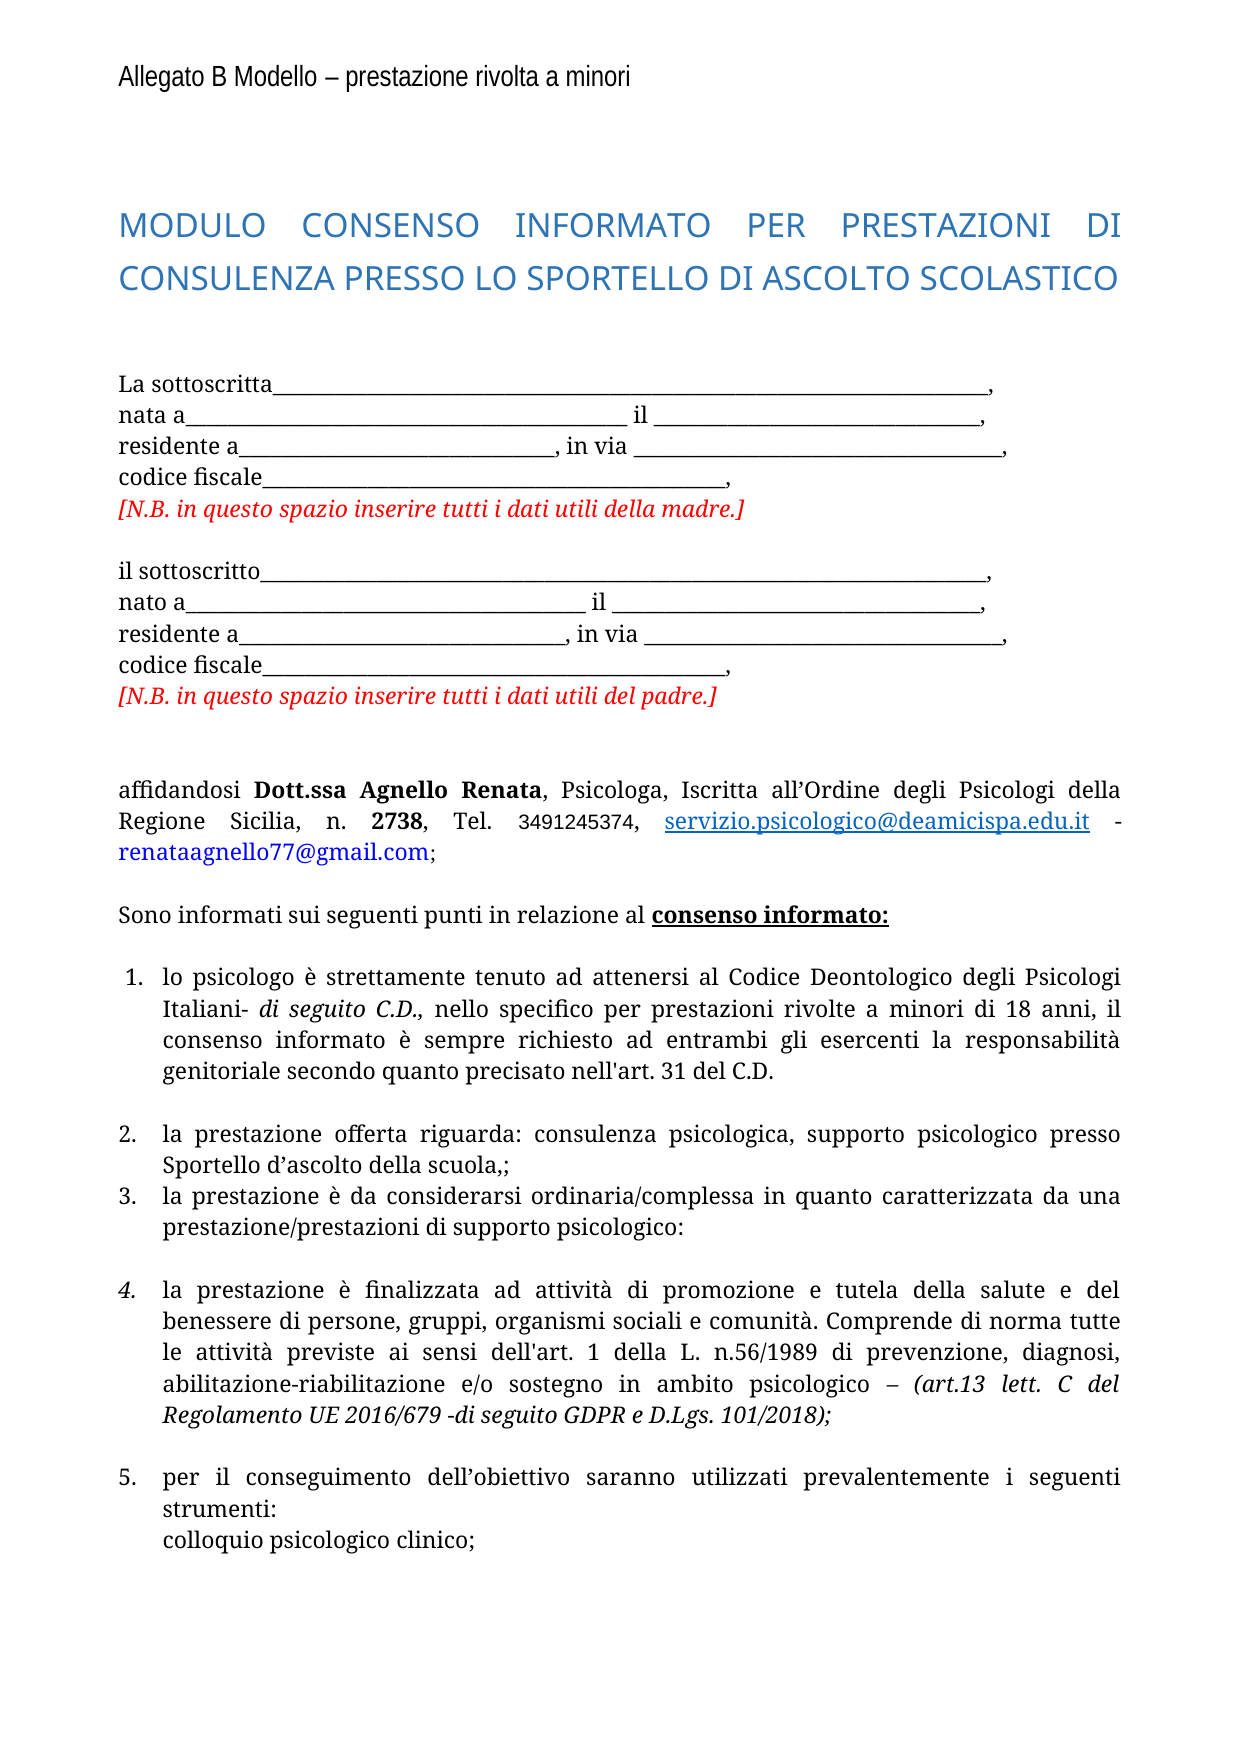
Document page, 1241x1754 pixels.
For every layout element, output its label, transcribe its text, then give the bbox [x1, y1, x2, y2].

text codice fiscale____________________________________________, [118, 649, 1122, 680]
text nato a______________________________________ il ___________________________________, [118, 586, 1122, 618]
list lo psicologo è strettamente tenuto ad attenersi al Codice Deontologico degli Psicologi Italiani- di seguito C.D., nello specifico per prestazioni rivolte a minori di 18 anni, il consenso informato è sempre richiesto ad entrambi gli esercenti la responsabilità genitoriale secondo quanto precisato nell'art. 31 del C.D. [125, 961, 1122, 1086]
text il sottoscritto_____________________________________________________________________, [118, 555, 1122, 586]
list la prestazione è finalizzata ad attività di promozione e tutela della salute e del benessere di persone, gruppi, organismi sociali e comunità. Comprende di norma tutte le attività previste ai sensi dell'art. 1 della L. n.56/1989 di prevenzione, diagnosi, abilitazione-riabilitazione e/o sostegno in ambito psicologico – (art.13 lett. C del Regolamento UE 2016/679 -di seguito GDPR e D.Lgs. 101/2018); [118, 1274, 1122, 1430]
text codice fiscale____________________________________________, [118, 461, 1122, 493]
list la prestazione è da considerarsi ordinaria/complessa in quanto caratterizzata da una prestazione/prestazioni di supporto psicologico: [118, 1180, 1122, 1243]
text colloquio psicologico clinico; [162, 1524, 1122, 1555]
subtitle MODULO CONSENSO INFORMATO PER PRESTAZIONI DI CONSULENZA PRESSO LO SPORTELLO DI ASCOLTO SCOLASTICO [118, 202, 1122, 300]
text affidandosi Dott.ssa Agnello Renata, Psicologa, Iscritta all’Ordine degli Psicologi della Regione Sicilia, n. 2738, Tel. 3491245374, servizio.psicologico@deamicispa.edu.it - renataagnello77@gmail.com; [118, 774, 1122, 868]
list per il conseguimento dell’obiettivo saranno utilizzati prevalentemente i seguenti strumenti: [118, 1461, 1122, 1524]
text residente a______________________________, in via ___________________________________, [118, 430, 1122, 461]
text [N.B. in questo spazio inserire tutti i dati utili della madre.] [118, 493, 1122, 524]
text Sono informati sui seguenti punti in relazione al consenso informato: [118, 899, 1122, 930]
text La sottoscritta____________________________________________________________________, [118, 368, 1122, 399]
text residente a_______________________________, in via __________________________________, [118, 618, 1122, 649]
list la prestazione offerta riguarda: consulenza psicologica, supporto psicologico presso Sportello d’ascolto della scuola,; [118, 1118, 1122, 1180]
text nata a__________________________________________ il _______________________________, [118, 399, 1122, 430]
text [N.B. in questo spazio inserire tutti i dati utili del padre.] [118, 680, 1122, 711]
